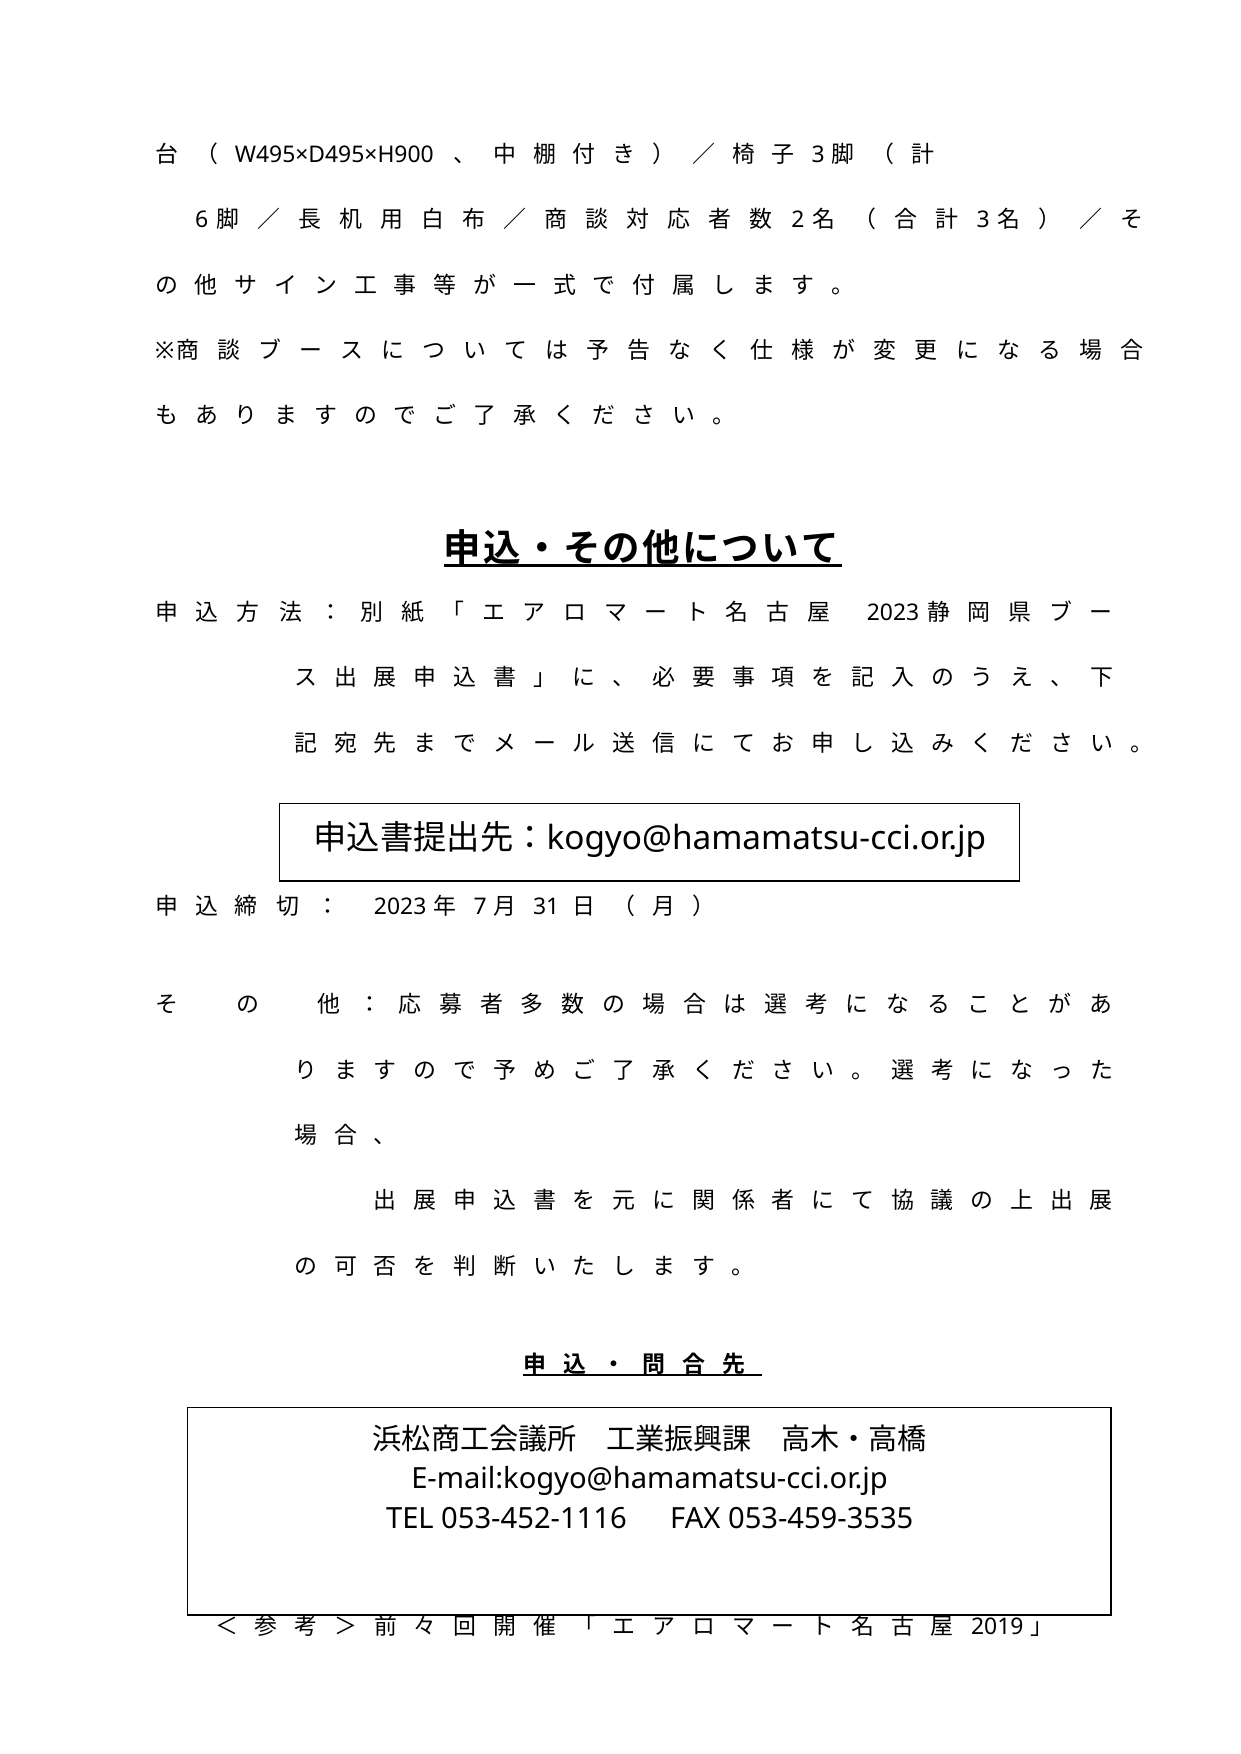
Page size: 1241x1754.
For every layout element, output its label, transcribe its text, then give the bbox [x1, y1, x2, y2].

text そ の 他：応募者多数の場合は選考になることがありますので予めご了承ください。選考になった場合、 [155, 970, 1130, 1166]
text 6脚／長机用白布／商談対応者数2名（合計3名）／その他サイン工事等が一式で付属します。 [155, 185, 1161, 316]
text ＜参考＞前々回開催「エアロマート名古屋2019」 [155, 1591, 1130, 1657]
text ※商談ブースについては予告なく仕様が変更になる場合もありますのでご了承ください。 [155, 316, 1161, 447]
text 申込・問合先 [155, 1330, 1130, 1395]
text 申込・その他について [155, 512, 1130, 577]
text 出展申込書を元に関係者にて協議の上出展の可否を判断いたします。 [155, 1166, 1130, 1297]
text 申込締切：2023年7月31日（月） [155, 872, 1130, 937]
text ※上記基本パッケージに加えて、静岡県ブースでは展示台（W495×D495×H900、中棚付き）／椅子3脚（計 [155, 119, 1161, 185]
text 申込方法：別紙「エアロマート名古屋2023静岡県ブース出展申込書」に、必要事項を記入のうえ、下記宛先までメール送信にてお申し込みください。 [155, 577, 1130, 774]
